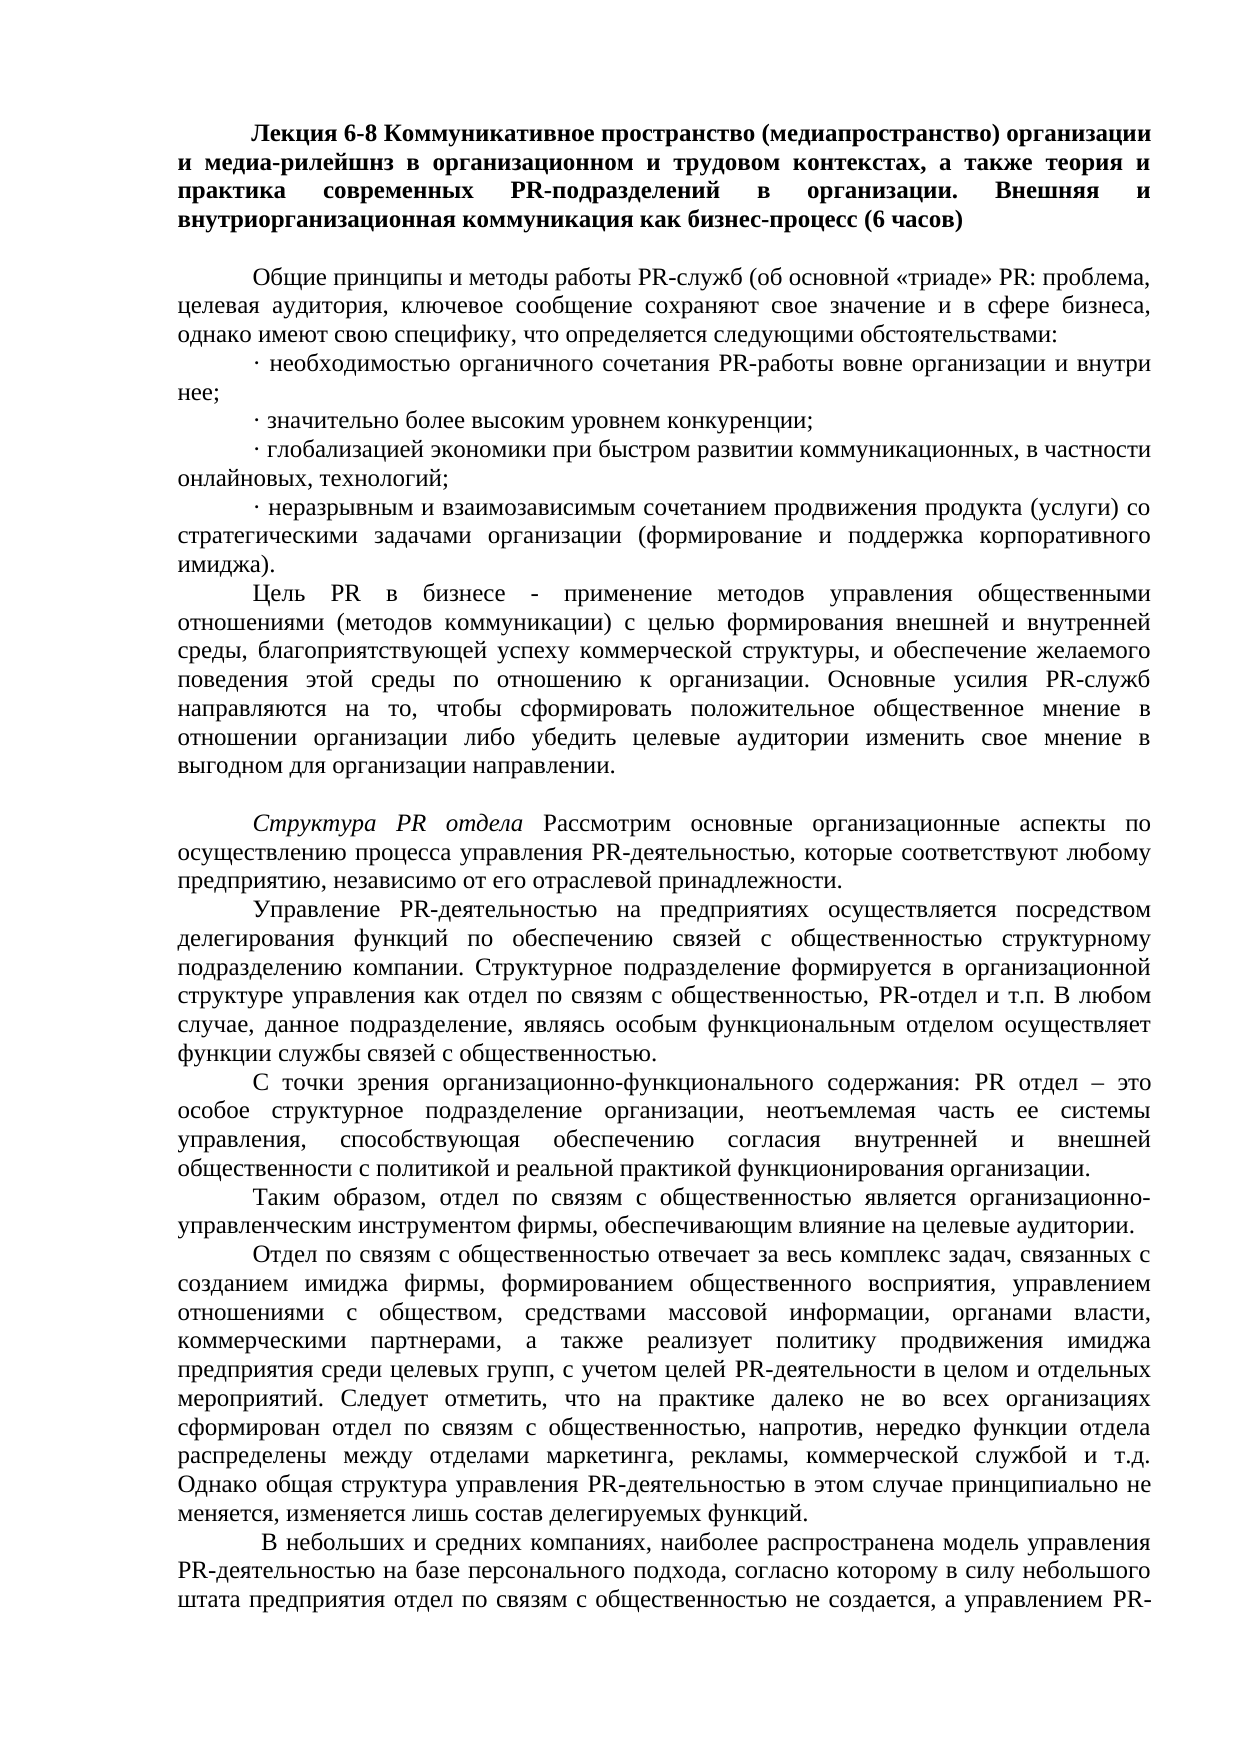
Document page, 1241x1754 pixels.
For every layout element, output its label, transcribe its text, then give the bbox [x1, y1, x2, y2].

text · значительно более высоким уровнем конкуренции; [177, 406, 1152, 434]
text Управление PR-деятельностью на предприятиях осуществляется посредством делегирования функций по обеспечению связей с общественностью структурному подразделению компании. Структурное подразделение формируется в организационной структуре управления как отдел по связям с общественностью, PR-отдел и т.п. В любом случае, данное подразделение, являясь особым функциональным отделом осуществляет функции службы связей с общественностью. [177, 894, 1152, 1067]
text · неразрывным и взаимозависимым сочетанием продвижения продукта (услуги) со стратегическими задачами организации (формирование и поддержка корпоративного имиджа). [177, 492, 1152, 578]
text Цель PR в бизнесе - применение методов управления общественными отношениями (методов коммуникации) с целью формирования внешней и внутренней среды, благоприятствующей успеху коммерческой структуры, и обеспечение желаемого поведения этой среды по отношению к организации. Основные усилия PR-служб направляются на то, чтобы сформировать положительное общественное мнение в отношении организации либо убедить целевые аудитории изменить свое мнение в выгодном для организации направлении. [177, 578, 1152, 779]
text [177, 1527, 1152, 1613]
text · глобализацией экономики при быстром развитии коммуникационных, в частности онлайновых, технологий; [177, 434, 1152, 492]
text Отдел по связям с общественностью отвечает за весь комплекс задач, связанных с созданием имиджа фирмы, формированием общественного восприятия, управлением отношениями с обществом, средствами массовой информации, органами власти, коммерческими партнерами, а также реализует политику продвижения имиджа предприятия среди целевых групп, с учетом целей PR-деятельности в целом и отдельных мероприятий. Следует отметить, что на практике далеко не во всех организациях сформирован отдел по связям с общественностью, напротив, нередко функции отдела распределены между отделами маркетинга, рекламы, коммерческой службой и т.д. Однако общая структура управления PR-деятельностью в этом случае принципиально не меняется, изменяется лишь состав делегируемых функций. [177, 1239, 1152, 1527]
text Структура PR отдела Рассмотрим основные организационные аспекты по осуществлению процесса управления PR-деятельностью, которые соответствуют любому предприятию, независимо от его отраслевой принадлежности. [177, 808, 1152, 894]
text С точки зрения организационно-функционального содержания: PR отдел – это особое структурное подразделение организации, неотъемлемая часть ее системы управления, способствующая обеспечению согласия внутренней и внешней общественности с политикой и реальной практикой функционирования организации. [177, 1067, 1152, 1182]
text Общие принципы и методы работы PR-служб (об основной «триаде» PR: проблема, целевая аудитория, ключевое сообщение сохраняют свое значение и в сфере бизнеса, однако имеют свою специфику, что определяется следующими обстоятельствами: [177, 262, 1152, 348]
text Таким образом, отдел по связям с общественностью является организационно-управленческим инструментом фирмы, обеспечивающим влияние на целевые аудитории. [177, 1182, 1152, 1239]
text · необходимостью органичного сочетания PR-работы вовне организации и внутри нее; [177, 348, 1152, 406]
list Лекция 6-8 Коммуникативное пространство (медиапространство) организации и медиа-рилейшнз в организационном и трудовом контекстах, а также теория и практика современных PR-подразделений в организации. Внешняя и внутриорганизационная коммуникация как бизнес-процесс (6 часов) [177, 118, 1152, 233]
